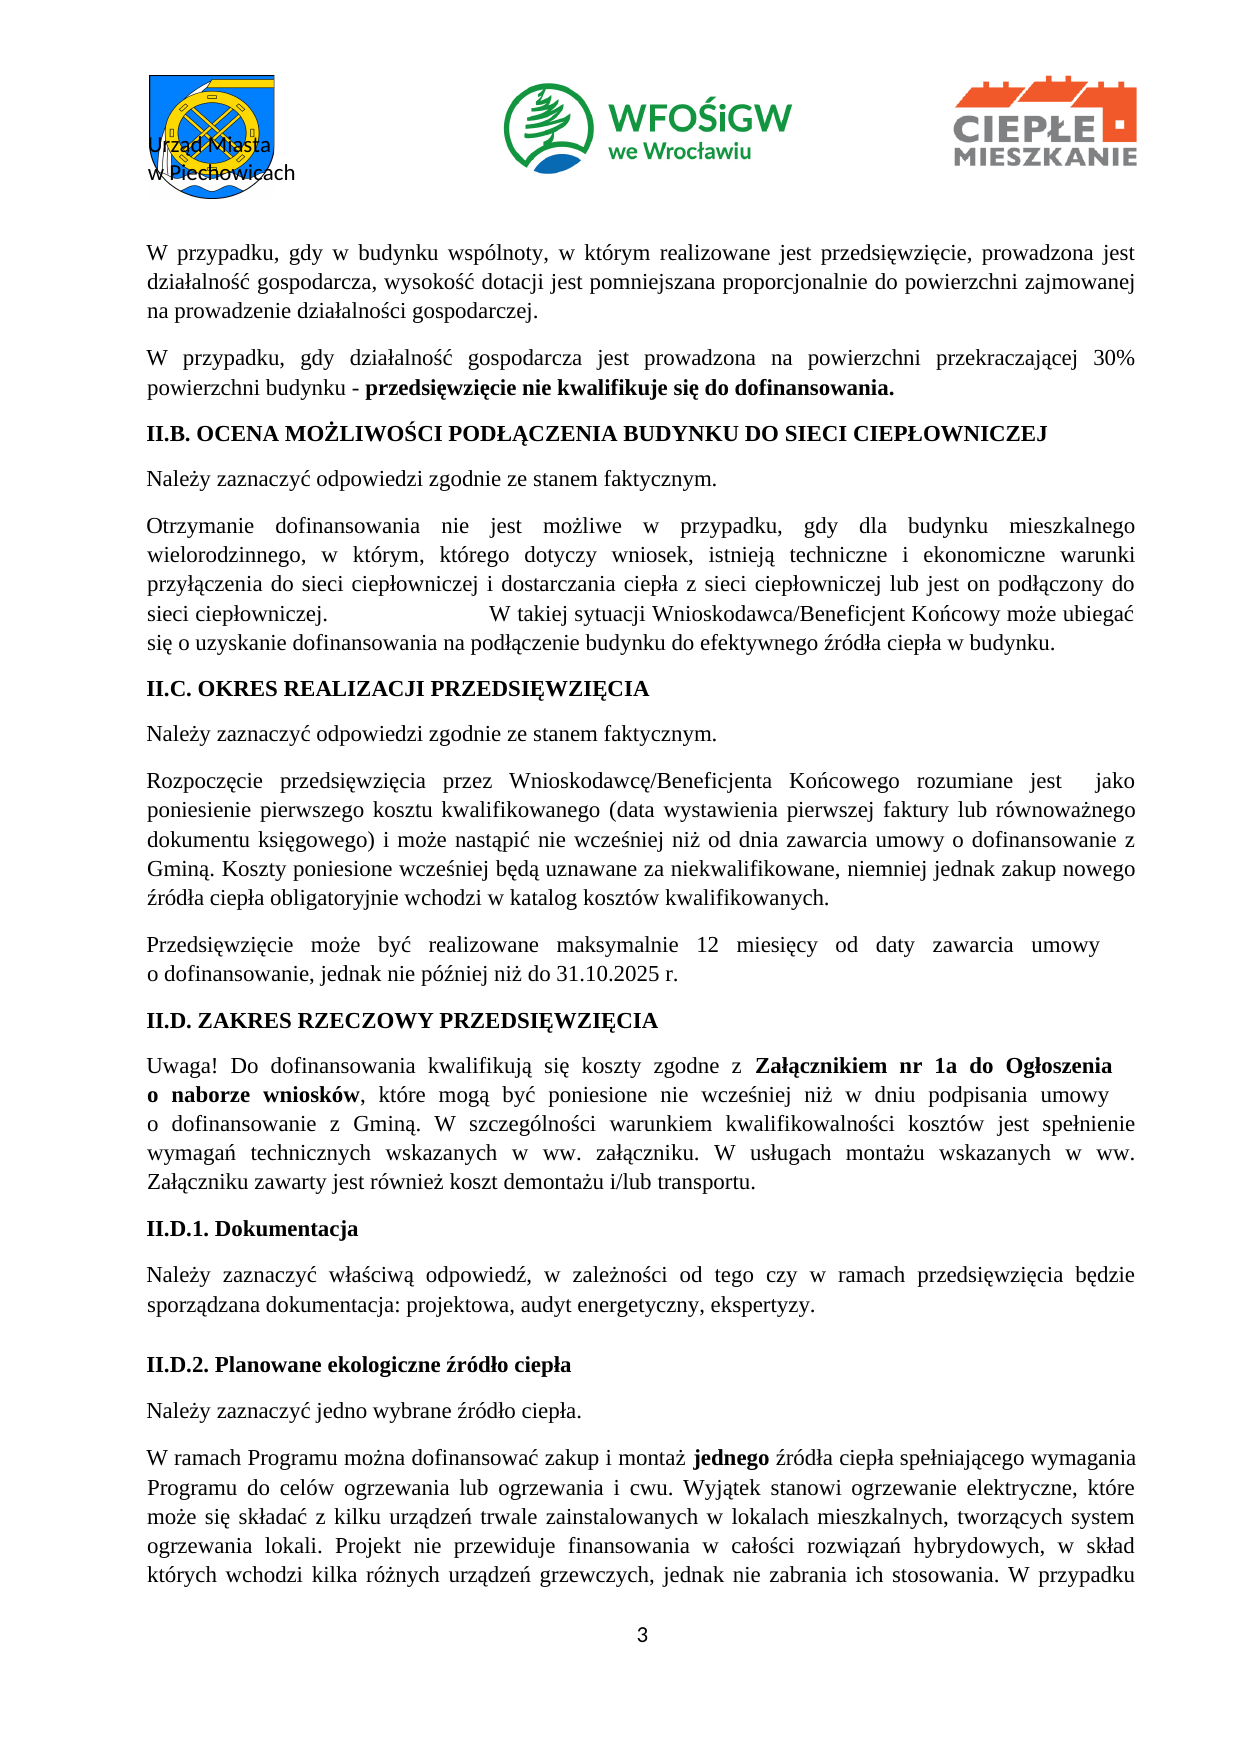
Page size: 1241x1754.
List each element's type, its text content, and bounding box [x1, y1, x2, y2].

text Rozpoczęcie przedsięwzięcia przez Wnioskodawcę/Beneficjenta Końcowego rozumiane jest jako poniesienie pierwszego kosztu kwalifikowanego (data wystawienia pierwszej faktury lub równoważnego dokumentu księgowego) i może nastąpić nie wcześniej niż od dnia zawarcia umowy o dofinansowanie z Gminą. Koszty poniesione wcześniej będą uznawane za niekwalifikowane, niemniej jednak zakup nowego źródła ciepła obligatoryjnie wchodzi w katalog kosztów kwalifikowanych. [146, 767, 1137, 910]
text II.D.2. Planowane ekologiczne źródło ciepła [146, 1351, 1137, 1377]
text Uwaga! Do dofinansowania kwalifikują się koszty zgodne z Załącznikiem nr 1a do Ogłoszenia o naborze wniosków, które mogą być poniesione nie wcześniej niż w dniu podpisania umowy o dofinansowanie z Gminą. W szczególności warunkiem kwalifikowalności kosztów jest spełnienie wymagań technicznych wskazanych w ww. załączniku. W usługach montażu wskazanych w ww. Załączniku zawarty jest również koszt demontażu i/lub transportu. [146, 1052, 1137, 1195]
text Należy zaznaczyć odpowiedzi zgodnie ze stanem faktycznym. [146, 465, 1137, 492]
text W przypadku, gdy działalność gospodarcza jest prowadzona na powierzchni przekraczającej 30% powierzchni budynku - przedsięwzięcie nie kwalifikuje się do dofinansowania. [146, 344, 1137, 400]
text II.D.1. Dokumentacja [146, 1215, 1137, 1241]
text Należy zaznaczyć właściwą odpowiedź, w zależności od tego czy w ramach przedsięwzięcia będzie sporządzana dokumentacja: projektowa, audyt energetyczny, ekspertyzy. [146, 1262, 1137, 1317]
subtitle II.B. OCENA MOŻLIWOŚCI PODŁĄCZENIA BUDYNKU DO SIECI CIEPŁOWNICZEJ [146, 420, 1137, 447]
picture [149, 75, 275, 199]
text W przypadku, gdy w budynku wspólnoty, w którym realizowane jest przedsięwzięcie, prowadzona jest działalność gospodarcza, wysokość dotacji jest pomniejszana proporcjonalnie do powierzchni zajmowanej na prowadzenie działalności gospodarczej. [146, 239, 1137, 324]
text Otrzymanie dofinansowania nie jest możliwe w przypadku, gdy dla budynku mieszkalnego wielorodzinnego, w którym, którego dotyczy wniosek, istnieją techniczne i ekonomiczne warunki przyłączenia do sieci ciepłowniczej i dostarczania ciepła z sieci ciepłowniczej lub jest on podłączony do sieci ciepłowniczej. W takiej sytuacji Wnioskodawca/Beneficjent Końcowy może ubiegać się o uzyskanie dofinansowania na podłączenie budynku do efektywnego źródła ciepła w budynku. [146, 512, 1137, 655]
picture [488, 74, 797, 186]
text Przedsięwzięcie może być realizowane maksymalnie 12 miesięcy od daty zawarcia umowy o dofinansowanie, jednak nie później niż do 31.10.2025 r. [146, 931, 1137, 986]
picture [953, 75, 1137, 166]
subtitle II.C. OKRES REALIZACJI PRZEDSIĘWZIĘCIA [146, 676, 1137, 702]
text Należy zaznaczyć jedno wybrane źródło ciepła. [146, 1398, 1137, 1424]
text Należy zaznaczyć odpowiedzi zgodnie ze stanem faktycznym. [146, 721, 1137, 747]
subtitle II.D. ZAKRES RZECZOWY PRZEDSIĘWZIĘCIA [146, 1007, 1137, 1033]
